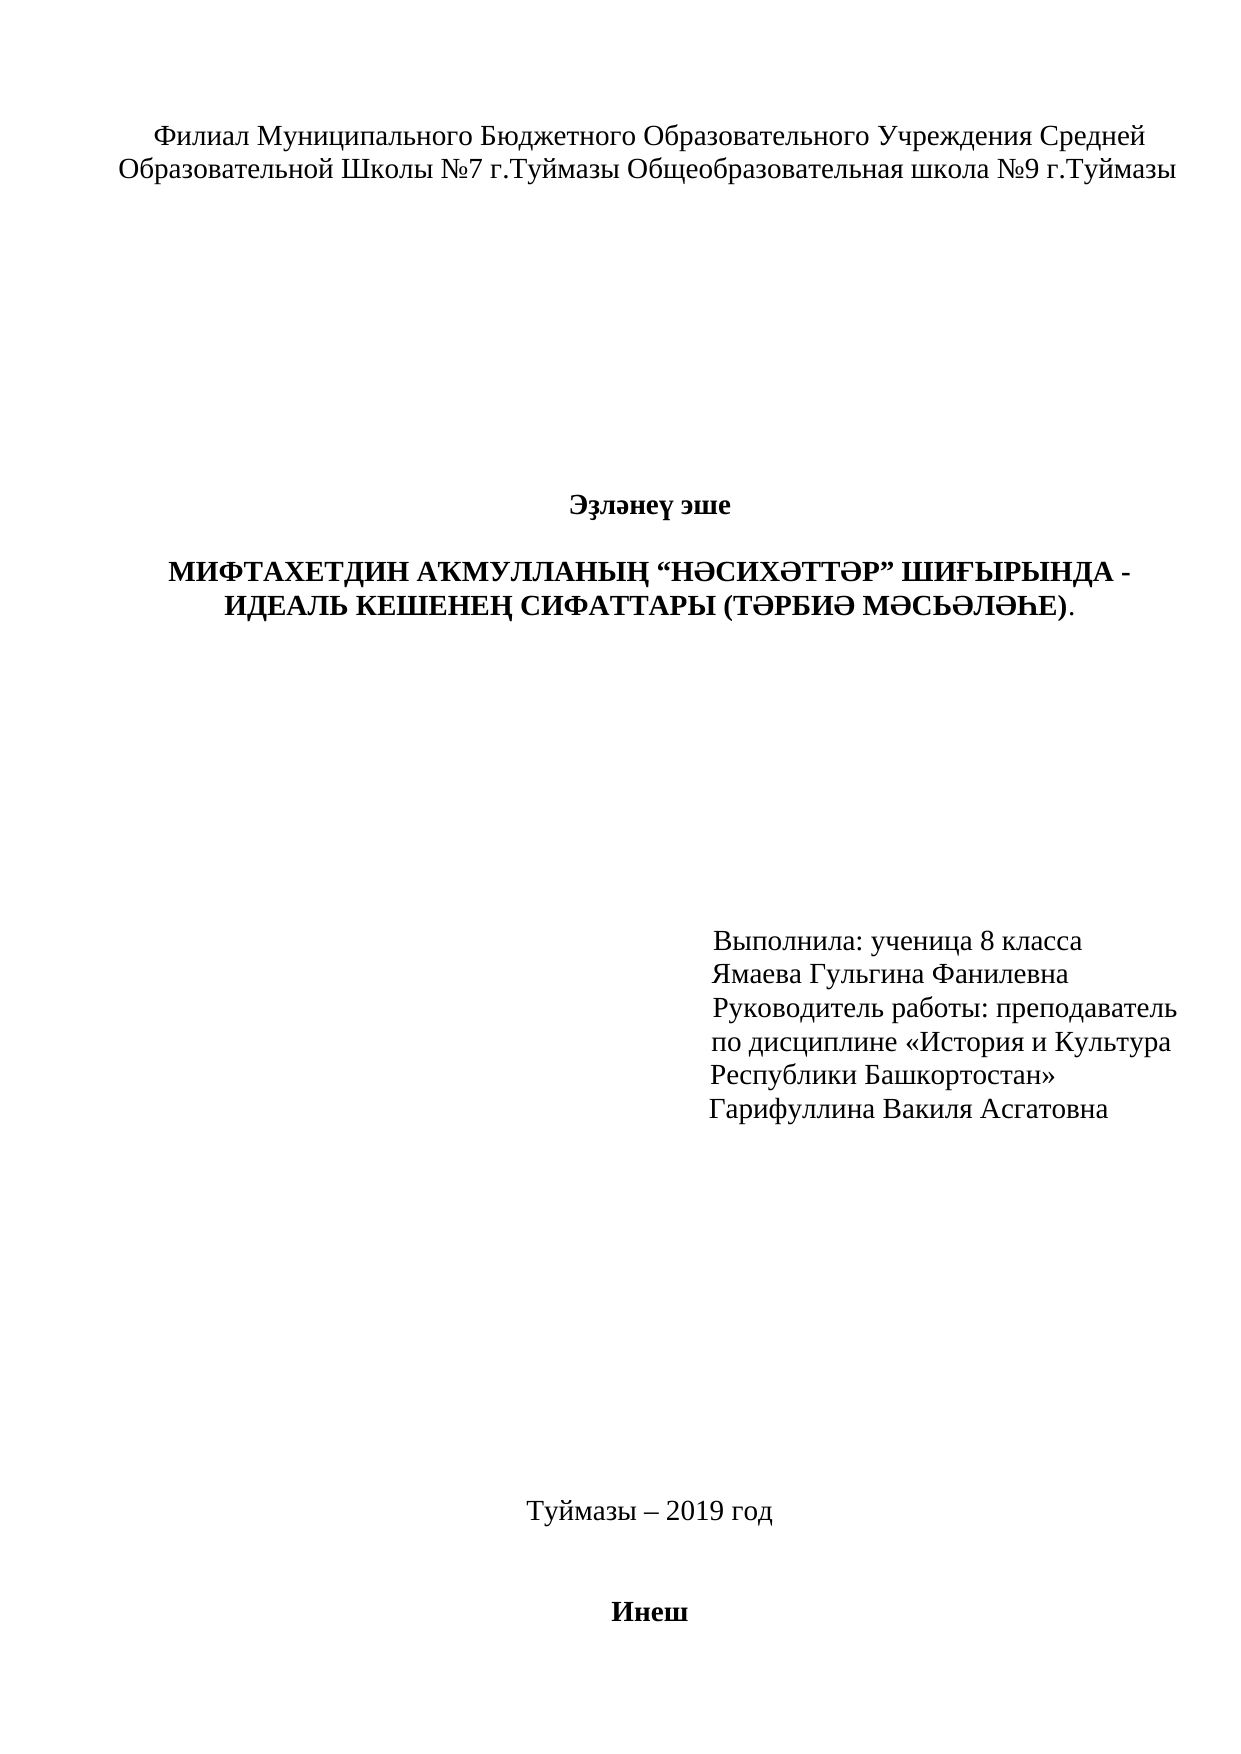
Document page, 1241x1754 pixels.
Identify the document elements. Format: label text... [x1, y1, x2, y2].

text по дисциплине «История и Культура [118, 1024, 1181, 1057]
text Филиал Муниципального Бюджетного Образовательного Учреждения Средней Образовательной Школы №7 г.Туймазы Общеобразовательная школа №9 г.Туймазы [118, 118, 1181, 185]
text Туймазы – 2019 год [118, 1493, 1181, 1527]
text Ямаева Гульгина Фанилевна [118, 957, 1181, 990]
text Гарифуллина Вакиля Асгатовна [118, 1091, 1181, 1124]
text Инеш [118, 1594, 1181, 1627]
text Республики Башкортостан» [118, 1057, 1181, 1091]
text Руководитель работы: преподаватель [118, 990, 1181, 1024]
text Эҙләнеү эше [118, 487, 1181, 521]
text МИФТАХЕТДИН АҠМУЛЛАНЫҢ “НӘСИХӘТТӘР” ШИҒЫРЫНДА - ИДЕАЛЬ КЕШЕНЕҢ СИФАТТАРЫ (ТӘРБИӘ МӘСЬӘЛӘҺЕ). [118, 554, 1181, 621]
text Выполнила: ученица 8 класса [118, 923, 1181, 957]
